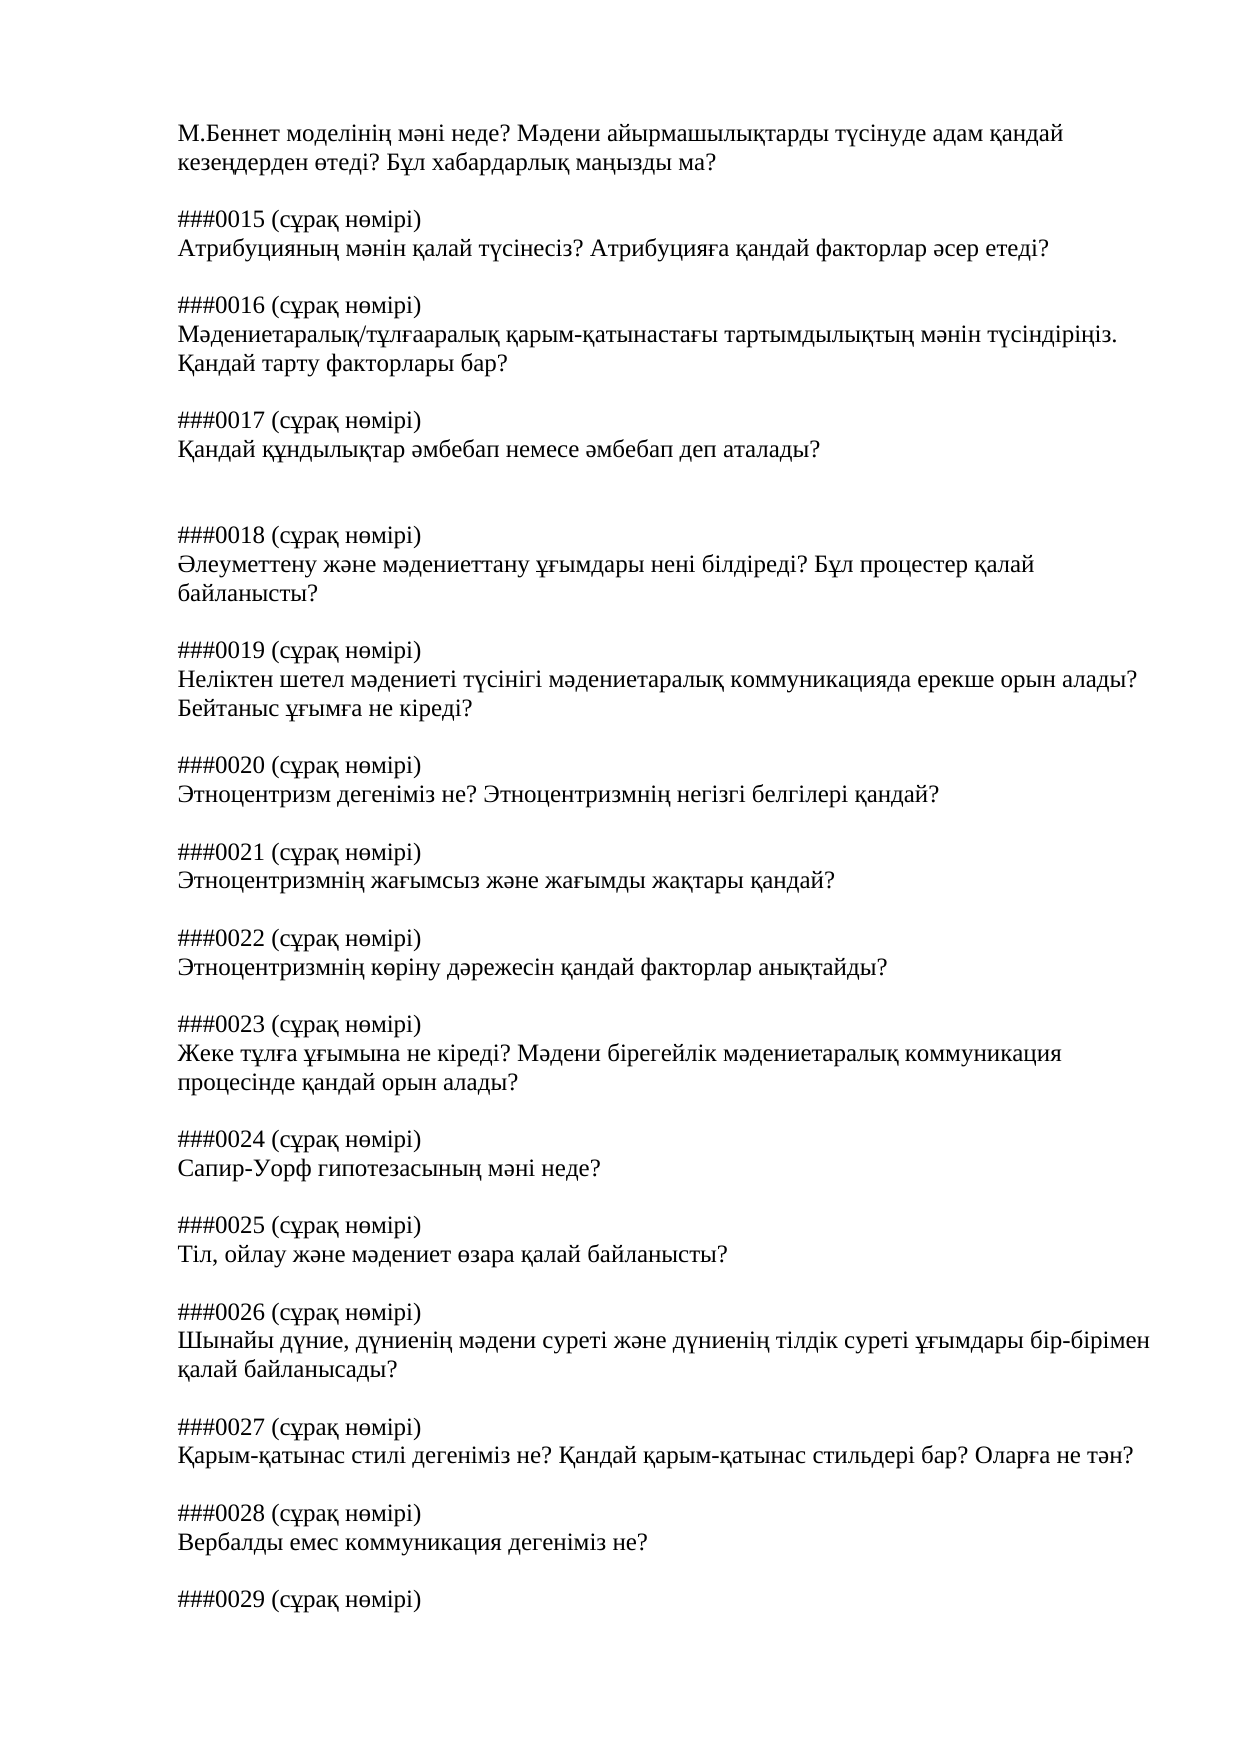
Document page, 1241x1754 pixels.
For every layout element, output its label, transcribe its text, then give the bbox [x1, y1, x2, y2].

text ###0017 (сұрақ нөмірі) [177, 406, 1152, 434]
text Вербалды емес коммуникация дегеніміз не? [177, 1527, 1152, 1556]
text ###0021 (сұрақ нөмірі) [177, 837, 1152, 866]
text ###0022 (сұрақ нөмірі) [177, 923, 1152, 952]
text ###0015 (сұрақ нөмірі) [177, 204, 1152, 233]
text Этноцентризм дегеніміз не? Этноцентризмнің негізгі белгілері қандай? [177, 779, 1152, 808]
text Мәдениетаралық/тұлғааралық қарым-қатынастағы тартымдылықтың мәнін түсіндіріңіз. Қандай тарту факторлары бар? [177, 319, 1152, 377]
text ###0023 (сұрақ нөмірі) [177, 1009, 1152, 1038]
text ###0024 (сұрақ нөмірі) [177, 1124, 1152, 1153]
text Қандай құндылықтар әмбебап немесе әмбебап деп аталады? [177, 434, 1152, 463]
text Сапир-Уорф гипотезасының мәні неде? [177, 1153, 1152, 1182]
text Неліктен шетел мәдениеті түсінігі мәдениетаралық коммуникацияда ерекше орын алады? Бейтаныс ұғымға не кіреді? [177, 664, 1152, 722]
text ###0019 (сұрақ нөмірі) [177, 636, 1152, 664]
text ###0029 (сұрақ нөмірі) [177, 1584, 1152, 1613]
text Әлеуметтену және мәдениеттану ұғымдары нені білдіреді? Бұл процестер қалай байланысты? [177, 549, 1152, 607]
text ###0018 (сұрақ нөмірі) [177, 521, 1152, 549]
text ###0027 (сұрақ нөмірі) [177, 1412, 1152, 1441]
text Этноцентризмнің жағымсыз және жағымды жақтары қандай? [177, 866, 1152, 894]
text Шынайы дүние, дүниенің мәдени суреті және дүниенің тілдік суреті ұғымдары бір-бірімен қалай байланысады? [177, 1326, 1152, 1383]
text ###0028 (сұрақ нөмірі) [177, 1498, 1152, 1527]
text Қарым-қатынас стилі дегеніміз не? Қандай қарым-қатынас стильдері бар? Оларға не тән? [177, 1441, 1152, 1469]
text ###0026 (сұрақ нөмірі) [177, 1297, 1152, 1326]
text Этноцентризмнің көріну дәрежесін қандай факторлар анықтайды? [177, 952, 1152, 981]
text Атрибуцияның мәнін қалай түсінесіз? Атрибуцияға қандай факторлар әсер етеді? [177, 233, 1152, 262]
text ###0020 (сұрақ нөмірі) [177, 751, 1152, 779]
text ###0016 (сұрақ нөмірі) [177, 291, 1152, 319]
text Жеке тұлға ұғымына не кіреді? Мәдени бірегейлік мәдениетаралық коммуникация процесінде қандай орын алады? [177, 1038, 1152, 1096]
text ###0025 (сұрақ нөмірі) [177, 1211, 1152, 1239]
text Тіл, ойлау және мәдениет өзара қалай байланысты? [177, 1239, 1152, 1268]
text М.Беннет моделінің мәні неде? Мәдени айырмашылықтарды түсінуде адам қандай кезеңдерден өтеді? Бұл хабардарлық маңызды ма? [177, 118, 1152, 176]
